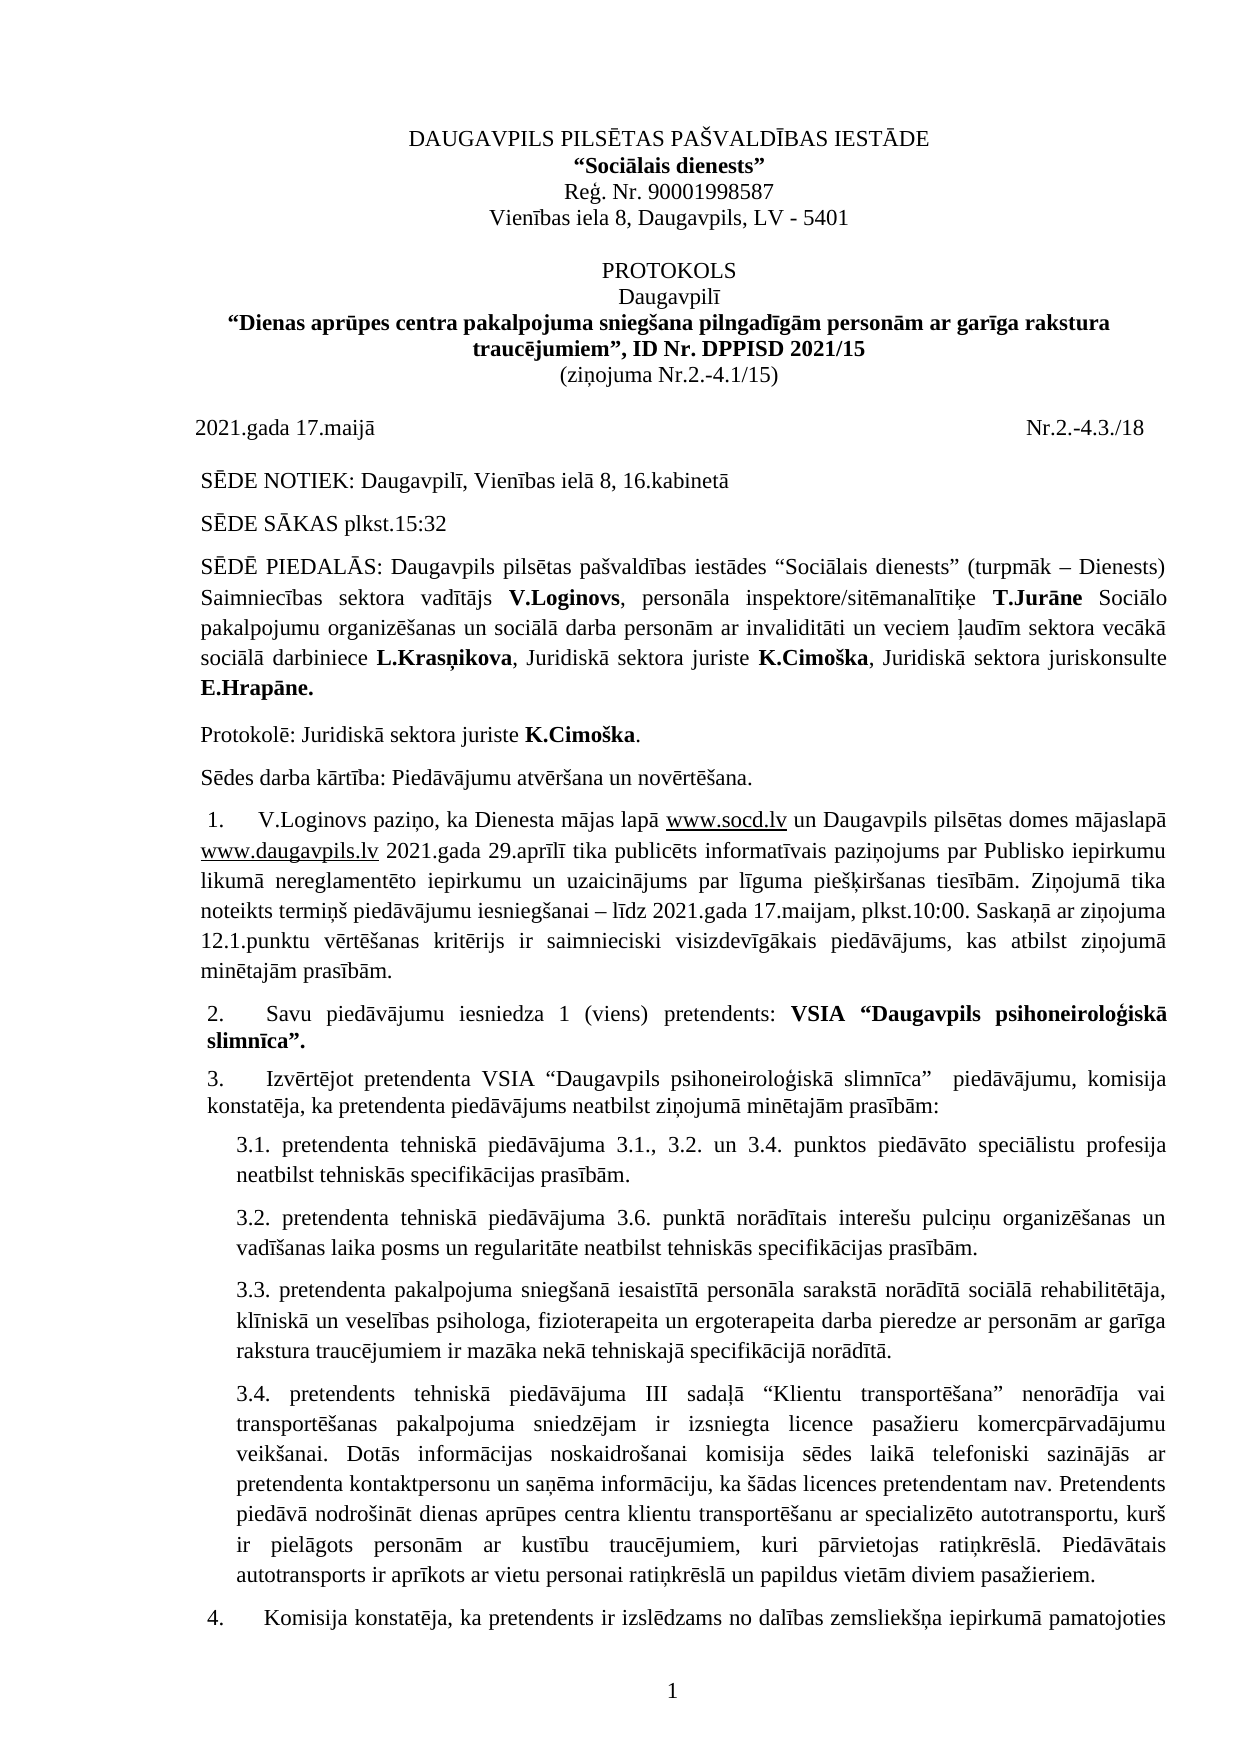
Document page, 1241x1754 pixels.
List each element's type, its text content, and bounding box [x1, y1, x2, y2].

list Savu piedāvājumu iesniedza 1 (viens) pretendents: VSIA “Daugavpils psihoneiroloģiskā slimnīca”. [207, 1000, 1168, 1053]
text SĒDE NOTIEK: Daugavpilī, Vienības ielā 8, 16.kabinetā [200, 467, 797, 494]
list Izvērtējot pretendenta VSIA “Daugavpils psihoneiroloģiskā slimnīca” piedāvājumu, komisija konstatēja, ka pretendenta piedāvājums neatbilst ziņojumā minētajām prasībām: [207, 1066, 1168, 1118]
text 2021.gada 17.maijā Nr.2.-4.3./18 [177, 414, 1150, 441]
list 3.3. pretendenta pakalpojuma sniegšanā iesaistītā personāla sarakstā norādītā sociālā rehabilitētāja, klīniskā un veselības psihologa, fizioterapeita un ergoterapeita darba pieredze ar personām ar garīga rakstura traucējumiem ir mazāka nekā tehniskajā specifikācijā norādītā. [236, 1277, 1167, 1363]
list 3.4. pretendents tehniskā piedāvājuma III sadaļā “Klientu transportēšana” nenorādīja vai transportēšanas pakalpojuma sniedzējam ir izsniegta licence pasažieru komercpārvadājumu veikšanai. Dotās informācijas noskaidrošanai komisija sēdes laikā telefoniski sazinājās ar pretendenta kontaktpersonu un saņēma informāciju, ka šādas licences pretendentam nav. Pretendents piedāvā nodrošināt dienas aprūpes centra klientu transportēšanu ar specializēto autotransportu, kurš ir pielāgots personām ar kustību traucējumiem, kuri pārvietojas ratiņkrēslā. Piedāvātais autotransports ir aprīkots ar vietu personai ratiņkrēslā un papildus vietām diviem pasažieriem. [236, 1380, 1167, 1587]
list 3.2. pretendenta tehniskā piedāvājuma 3.6. punktā norādītais interešu pulciņu organizēšanas un vadīšanas laika posms un regularitāte neatbilst tehniskās specifikācijas prasībām. [236, 1204, 1167, 1260]
text PROTOKOLS [177, 257, 1161, 283]
text Sēdes darba kārtība: Piedāvājumu atvēršana un novērtēšana. [200, 764, 1168, 790]
text Protokolē: Juridiskā sektora juriste K.Cimoška. [200, 721, 1168, 747]
text Vienības iela 8, Daugavpils, LV - 5401 [177, 204, 1161, 231]
text (ziņojuma Nr.2.-4.1/15) [177, 362, 1161, 388]
text Daugavpilī [177, 283, 1161, 310]
subtitle “Sociālais dienests” [177, 152, 1161, 178]
text Reģ. Nr. 90001998587 [177, 178, 1161, 204]
list 3.1. pretendenta tehniskā piedāvājuma 3.1., 3.2. un 3.4. punktos piedāvāto speciālistu profesija neatbilst tehniskās specifikācijas prasībām. [236, 1131, 1167, 1187]
text SĒDĒ PIEDALĀS: Daugavpils pilsētas pašvaldības iestādes “Sociālais dienests” (turpmāk – Dienests) Saimniecības sektora vadītājs V.Loginovs, personāla inspektore/sitēmanalītiķe T.Jurāne Sociālo pakalpojumu organizēšanas un sociālā darba personām ar invaliditāti un veciem ļaudīm sektora vecākā sociālā darbiniece L.Krasņikova, Juridiskā sektora juriste K.Cimoška, Juridiskā sektora juriskonsulte E.Hrapāne. [200, 553, 1167, 701]
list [207, 1604, 1167, 1630]
text DAUGAVPILS PILSĒTAS PAŠVALDĪBAS IESTĀDE [177, 125, 1161, 152]
text “Dienas aprūpes centra pakalpojuma sniegšana pilngadīgām personām ar garīga rakstura traucējumiem”, ID Nr. DPPISD 2021/15 [177, 310, 1161, 362]
text SĒDE SĀKAS plkst.15:32 [200, 510, 697, 537]
list V.Loginovs paziņo, ka Dienesta mājas lapā www.socd.lv un Daugavpils pilsētas domes mājaslapā www.daugavpils.lv 2021.gada 29.aprīlī tika publicēts informatīvais paziņojums par Publisko iepirkumu likumā nereglamentēto iepirkumu un uzaicinājums par līguma piešķiršanas tiesībām. Ziņojumā tika noteikts termiņš piedāvājumu iesniegšanai – līdz 2021.gada 17.maijam, plkst.10:00. Saskaņā ar ziņojuma 12.1.punktu vērtēšanas kritērijs ir saimnieciski visizdevīgākais piedāvājums, kas atbilst ziņojumā minētajām prasībām. [200, 807, 1167, 984]
